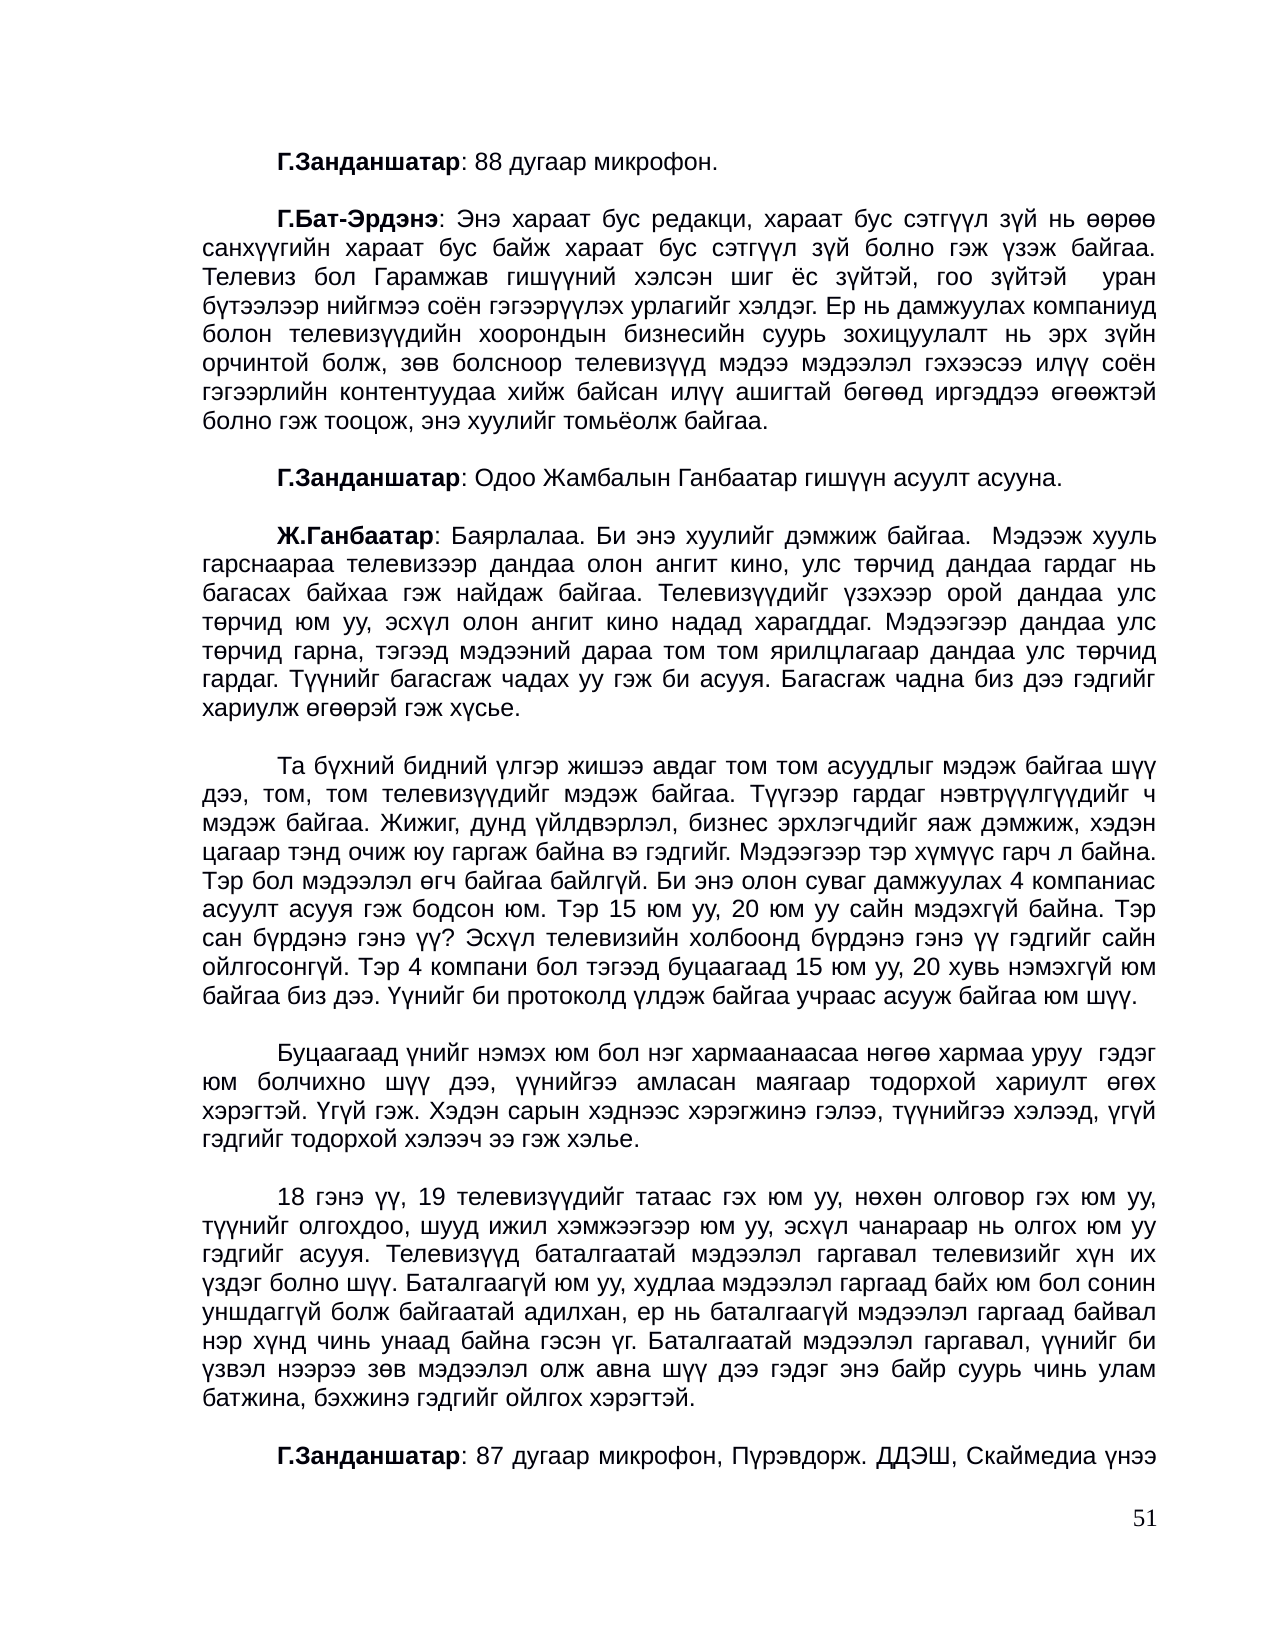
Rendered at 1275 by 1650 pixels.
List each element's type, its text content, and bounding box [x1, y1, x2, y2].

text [202, 1441, 1158, 1469]
text Г.Занданшатар: Одоо Жамбалын Ганбаатар гишүүн асуулт асууна. [202, 463, 1158, 492]
text Г.Бат-Эрдэнэ: Энэ хараат бус редакци, хараат бус сэтгүүл зүй нь өөрөө санхүүгийн хараат бус байж хараат бус сэтгүүл зүй болно гэж үзэж байгаа. Телевиз бол Гарамжав гишүүний хэлсэн шиг ёс зүйтэй, гоо зүйтэй уран бүтээлээр нийгмээ соён гэгээрүүлэх урлагийг хэлдэг. Ер нь дамжуулах компаниуд болон телевизүүдийн хоорондын бизнесийн суурь зохицуулалт нь эрх зүйн орчинтой болж, зөв болсноор телевизүүд мэдээ мэдээлэл гэхээсээ илүү соён гэгээрлийн контентуудаа хийж байсан илүү ашигтай бөгөөд иргэддээ өгөөжтэй болно гэж тооцож, энэ хуулийг томьёолж байгаа. [202, 204, 1158, 434]
text Та бүхний бидний үлгэр жишээ авдаг том том асуудлыг мэдэж байгаа шүү дээ, том, том телевизүүдийг мэдэж байгаа. Түүгээр гардаг нэвтрүүлгүүдийг ч мэдэж байгаа. Жижиг, дунд үйлдвэрлэл, бизнес эрхлэгчдийг яаж дэмжиж, хэдэн цагаар тэнд очиж юу гаргаж байна вэ гэдгийг. Мэдээгээр тэр хүмүүс гарч л байна. Тэр бол мэдээлэл өгч байгаа байлгүй. Би энэ олон суваг дамжуулах 4 компаниас асуулт асууя гэж бодсон юм. Тэр 15 юм уу, 20 юм уу сайн мэдэхгүй байна. Тэр сан бүрдэнэ гэнэ үү? Эсхүл телевизийн холбоонд бүрдэнэ гэнэ үү гэдгийг сайн ойлгосонгүй. Тэр 4 компани бол тэгээд буцаагаад 15 юм уу, 20 хувь нэмэхгүй юм байгаа биз дээ. Үүнийг би протоколд үлдэж байгаа учраас асууж байгаа юм шүү. [202, 751, 1158, 1009]
text 18 гэнэ үү, 19 телевизүүдийг татаас гэх юм уу, нөхөн олговор гэх юм уу, түүнийг олгохдоо, шууд ижил хэмжээгээр юм уу, эсхүл чанараар нь олгох юм уу гэдгийг асууя. Телевизүүд баталгаатай мэдээлэл гаргавал телевизийг хүн их үздэг болно шүү. Баталгаагүй юм уу, худлаа мэдээлэл гаргаад байх юм бол сонин уншдаггүй болж байгаатай адилхан, ер нь баталгаагүй мэдээлэл гаргаад байвал нэр хүнд чинь унаад байна гэсэн үг. Баталгаатай мэдээлэл гаргавал, үүнийг би үзвэл нээрээ зөв мэдээлэл олж авна шүү дээ гэдэг энэ байр суурь чинь улам батжина, бэхжинэ гэдгийг ойлгох хэрэгтэй. [202, 1182, 1158, 1412]
text Ж.Ганбаатар: Баярлалаа. Би энэ хуулийг дэмжиж байгаа. Мэдээж хууль гарснаараа телевизээр дандаа олон ангит кино, улс төрчид дандаа гардаг нь багасах байхаа гэж найдаж байгаа. Телевизүүдийг үзэхээр орой дандаа улс төрчид юм уу, эсхүл олон ангит кино надад харагддаг. Мэдээгээр дандаа улс төрчид гарна, тэгээд мэдээний дараа том том ярилцлагаар дандаа улс төрчид гардаг. Түүнийг багасгаж чадах уу гэж би асууя. Багасгаж чадна биз дээ гэдгийг хариулж өгөөрэй гэж хүсье. [202, 521, 1158, 722]
text Буцаагаад үнийг нэмэх юм бол нэг хармаанаасаа нөгөө хармаа уруу гэдэг юм болчихно шүү дээ, үүнийгээ амласан маягаар тодорхой хариулт өгөх хэрэгтэй. Үгүй гэж. Хэдэн сарын хэднээс хэрэгжинэ гэлээ, түүнийгээ хэлээд, үгүй гэдгийг тодорхой хэлээч ээ гэж хэлье. [202, 1038, 1158, 1153]
text Г.Занданшатар: 88 дугаар микрофон. [202, 147, 1158, 176]
